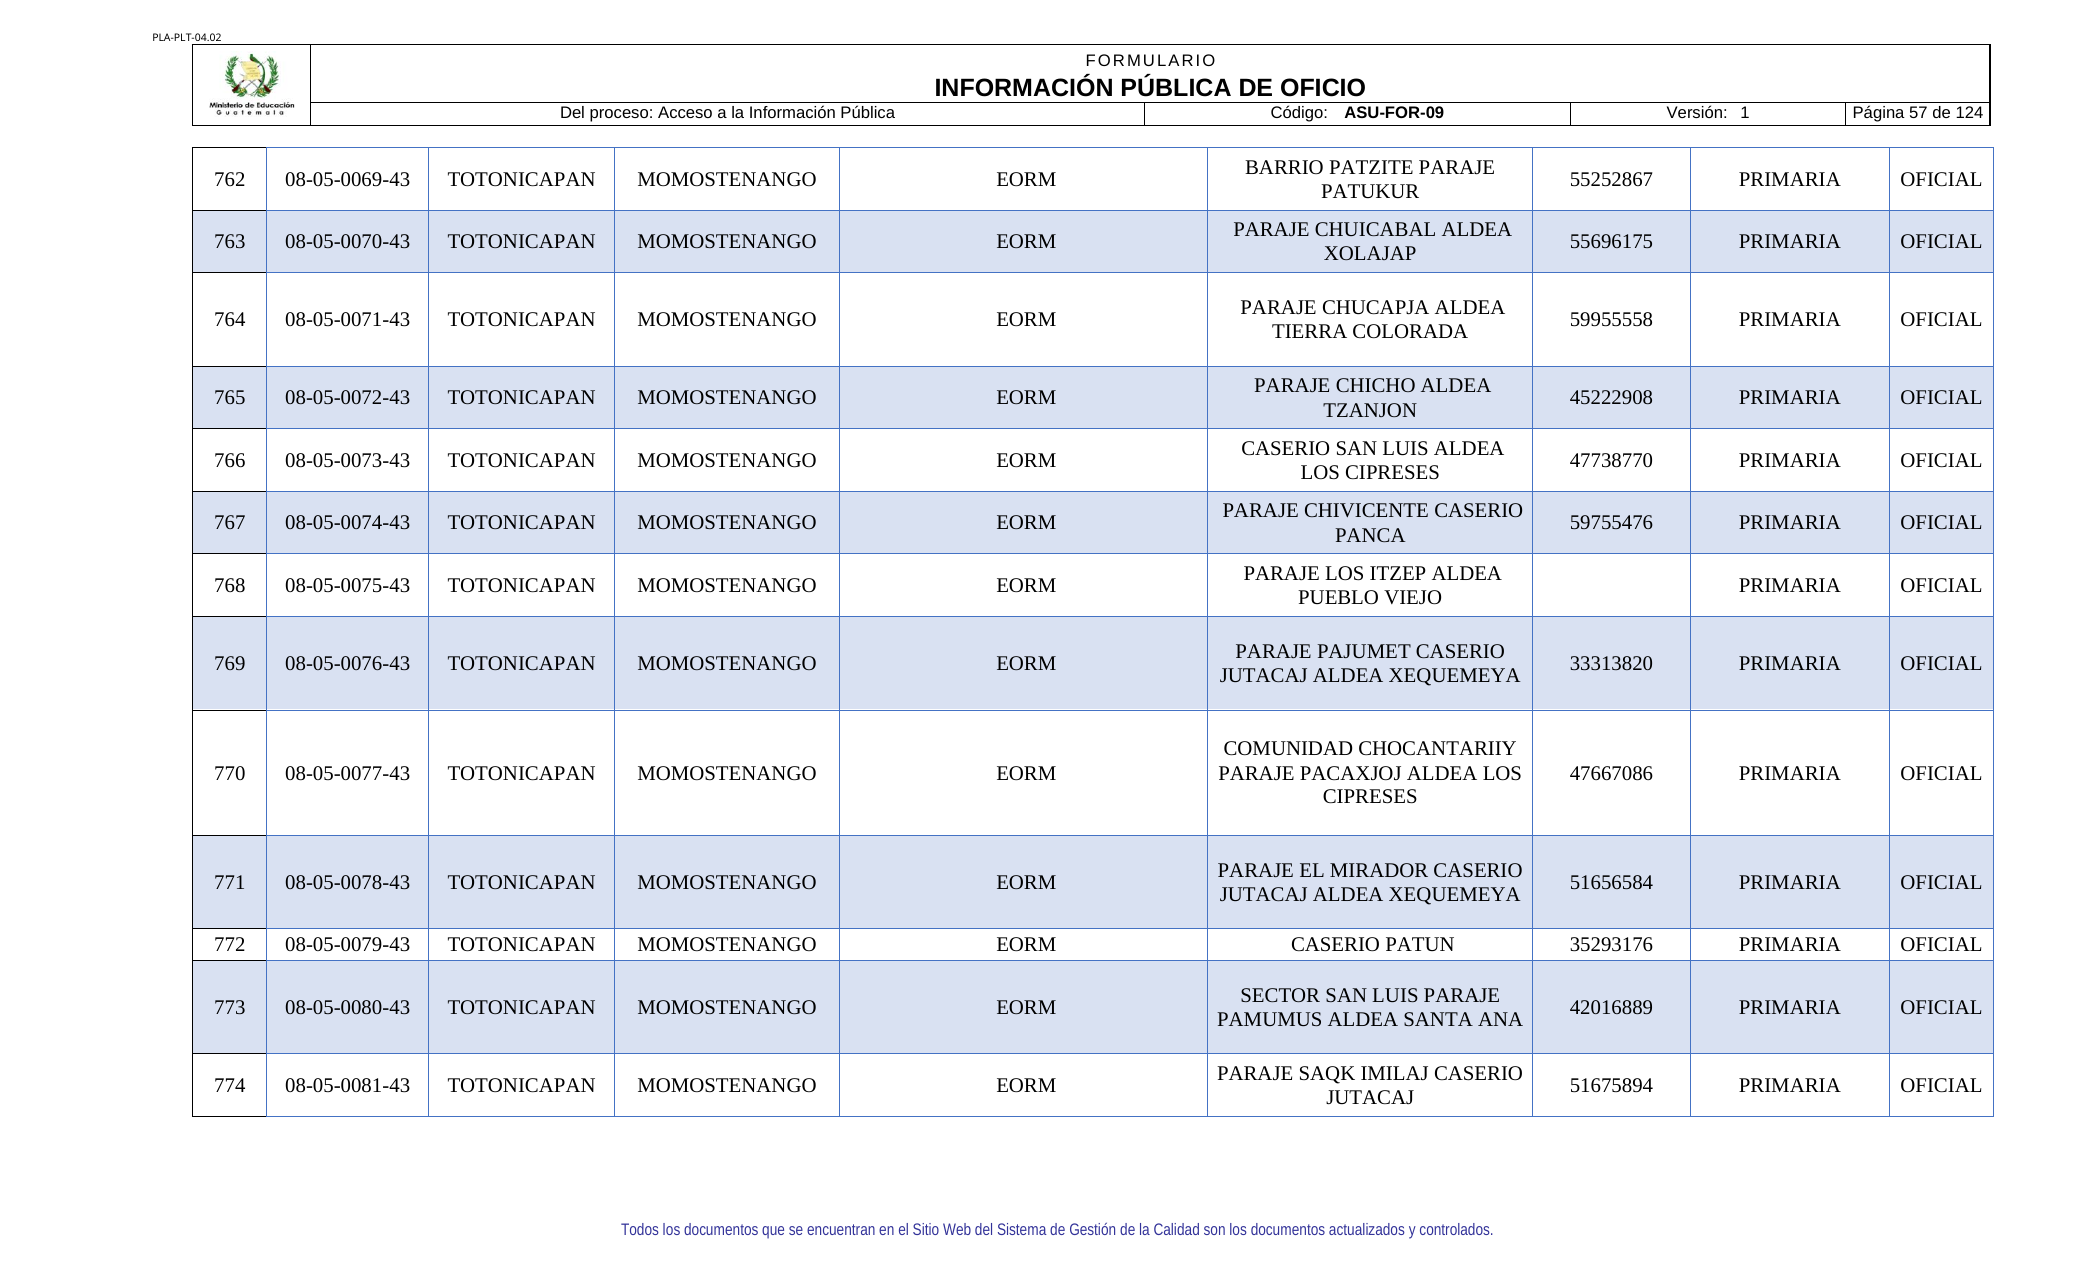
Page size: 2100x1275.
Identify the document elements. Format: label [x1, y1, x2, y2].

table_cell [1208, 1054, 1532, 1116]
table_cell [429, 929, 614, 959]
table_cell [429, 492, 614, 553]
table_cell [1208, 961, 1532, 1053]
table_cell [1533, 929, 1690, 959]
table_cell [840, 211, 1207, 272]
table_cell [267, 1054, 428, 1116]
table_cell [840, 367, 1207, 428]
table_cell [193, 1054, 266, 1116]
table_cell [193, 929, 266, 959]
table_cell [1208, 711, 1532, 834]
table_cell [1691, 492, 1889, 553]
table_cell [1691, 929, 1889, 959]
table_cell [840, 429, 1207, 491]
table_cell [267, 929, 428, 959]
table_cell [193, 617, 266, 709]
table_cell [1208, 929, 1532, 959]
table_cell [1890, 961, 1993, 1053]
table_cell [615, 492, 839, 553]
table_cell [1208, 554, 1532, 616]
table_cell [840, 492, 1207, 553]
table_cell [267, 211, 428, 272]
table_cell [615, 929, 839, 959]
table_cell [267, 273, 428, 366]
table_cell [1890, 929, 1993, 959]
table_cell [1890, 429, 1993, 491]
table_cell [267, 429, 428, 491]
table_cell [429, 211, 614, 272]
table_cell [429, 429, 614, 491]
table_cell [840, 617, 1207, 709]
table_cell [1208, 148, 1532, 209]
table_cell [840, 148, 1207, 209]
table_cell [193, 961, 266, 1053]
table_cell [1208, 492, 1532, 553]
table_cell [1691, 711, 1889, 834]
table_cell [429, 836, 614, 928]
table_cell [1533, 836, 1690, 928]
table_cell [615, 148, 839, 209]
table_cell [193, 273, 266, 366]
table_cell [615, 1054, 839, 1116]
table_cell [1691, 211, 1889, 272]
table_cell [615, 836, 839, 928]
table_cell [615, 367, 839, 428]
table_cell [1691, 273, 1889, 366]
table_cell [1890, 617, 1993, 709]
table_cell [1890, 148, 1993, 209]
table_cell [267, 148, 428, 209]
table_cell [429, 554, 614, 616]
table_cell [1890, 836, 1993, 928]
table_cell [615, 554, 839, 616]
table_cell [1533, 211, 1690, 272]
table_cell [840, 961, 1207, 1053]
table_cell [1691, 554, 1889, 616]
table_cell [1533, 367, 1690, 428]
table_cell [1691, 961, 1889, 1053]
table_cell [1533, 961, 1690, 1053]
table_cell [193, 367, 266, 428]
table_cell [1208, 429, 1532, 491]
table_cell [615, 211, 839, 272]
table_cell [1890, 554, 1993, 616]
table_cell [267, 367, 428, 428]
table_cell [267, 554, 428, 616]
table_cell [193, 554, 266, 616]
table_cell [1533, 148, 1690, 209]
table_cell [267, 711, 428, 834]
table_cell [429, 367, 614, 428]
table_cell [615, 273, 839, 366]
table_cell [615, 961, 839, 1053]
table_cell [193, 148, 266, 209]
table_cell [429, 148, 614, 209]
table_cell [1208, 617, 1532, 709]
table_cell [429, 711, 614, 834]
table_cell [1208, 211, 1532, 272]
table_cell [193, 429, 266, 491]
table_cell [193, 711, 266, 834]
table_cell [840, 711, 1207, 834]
picture [208, 51, 295, 117]
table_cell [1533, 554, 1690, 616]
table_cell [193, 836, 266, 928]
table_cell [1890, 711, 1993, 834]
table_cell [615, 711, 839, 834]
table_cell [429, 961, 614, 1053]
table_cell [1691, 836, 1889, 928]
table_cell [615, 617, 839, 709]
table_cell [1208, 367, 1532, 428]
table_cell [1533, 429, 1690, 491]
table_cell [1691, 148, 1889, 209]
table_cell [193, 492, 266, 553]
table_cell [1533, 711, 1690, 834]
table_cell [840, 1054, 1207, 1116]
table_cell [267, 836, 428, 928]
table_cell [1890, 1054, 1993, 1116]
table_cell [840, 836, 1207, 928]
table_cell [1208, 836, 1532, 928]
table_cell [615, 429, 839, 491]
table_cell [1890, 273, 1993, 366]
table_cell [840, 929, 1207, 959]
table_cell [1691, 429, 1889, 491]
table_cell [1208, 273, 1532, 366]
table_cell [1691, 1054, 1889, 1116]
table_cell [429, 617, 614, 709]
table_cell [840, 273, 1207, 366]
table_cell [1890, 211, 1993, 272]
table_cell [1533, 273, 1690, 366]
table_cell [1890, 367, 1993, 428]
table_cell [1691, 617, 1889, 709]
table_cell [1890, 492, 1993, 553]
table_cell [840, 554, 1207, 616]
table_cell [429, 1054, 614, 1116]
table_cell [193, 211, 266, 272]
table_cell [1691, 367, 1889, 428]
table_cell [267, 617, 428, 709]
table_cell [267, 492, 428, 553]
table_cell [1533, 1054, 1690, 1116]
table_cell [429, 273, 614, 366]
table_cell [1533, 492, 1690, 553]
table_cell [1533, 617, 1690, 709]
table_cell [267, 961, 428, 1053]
